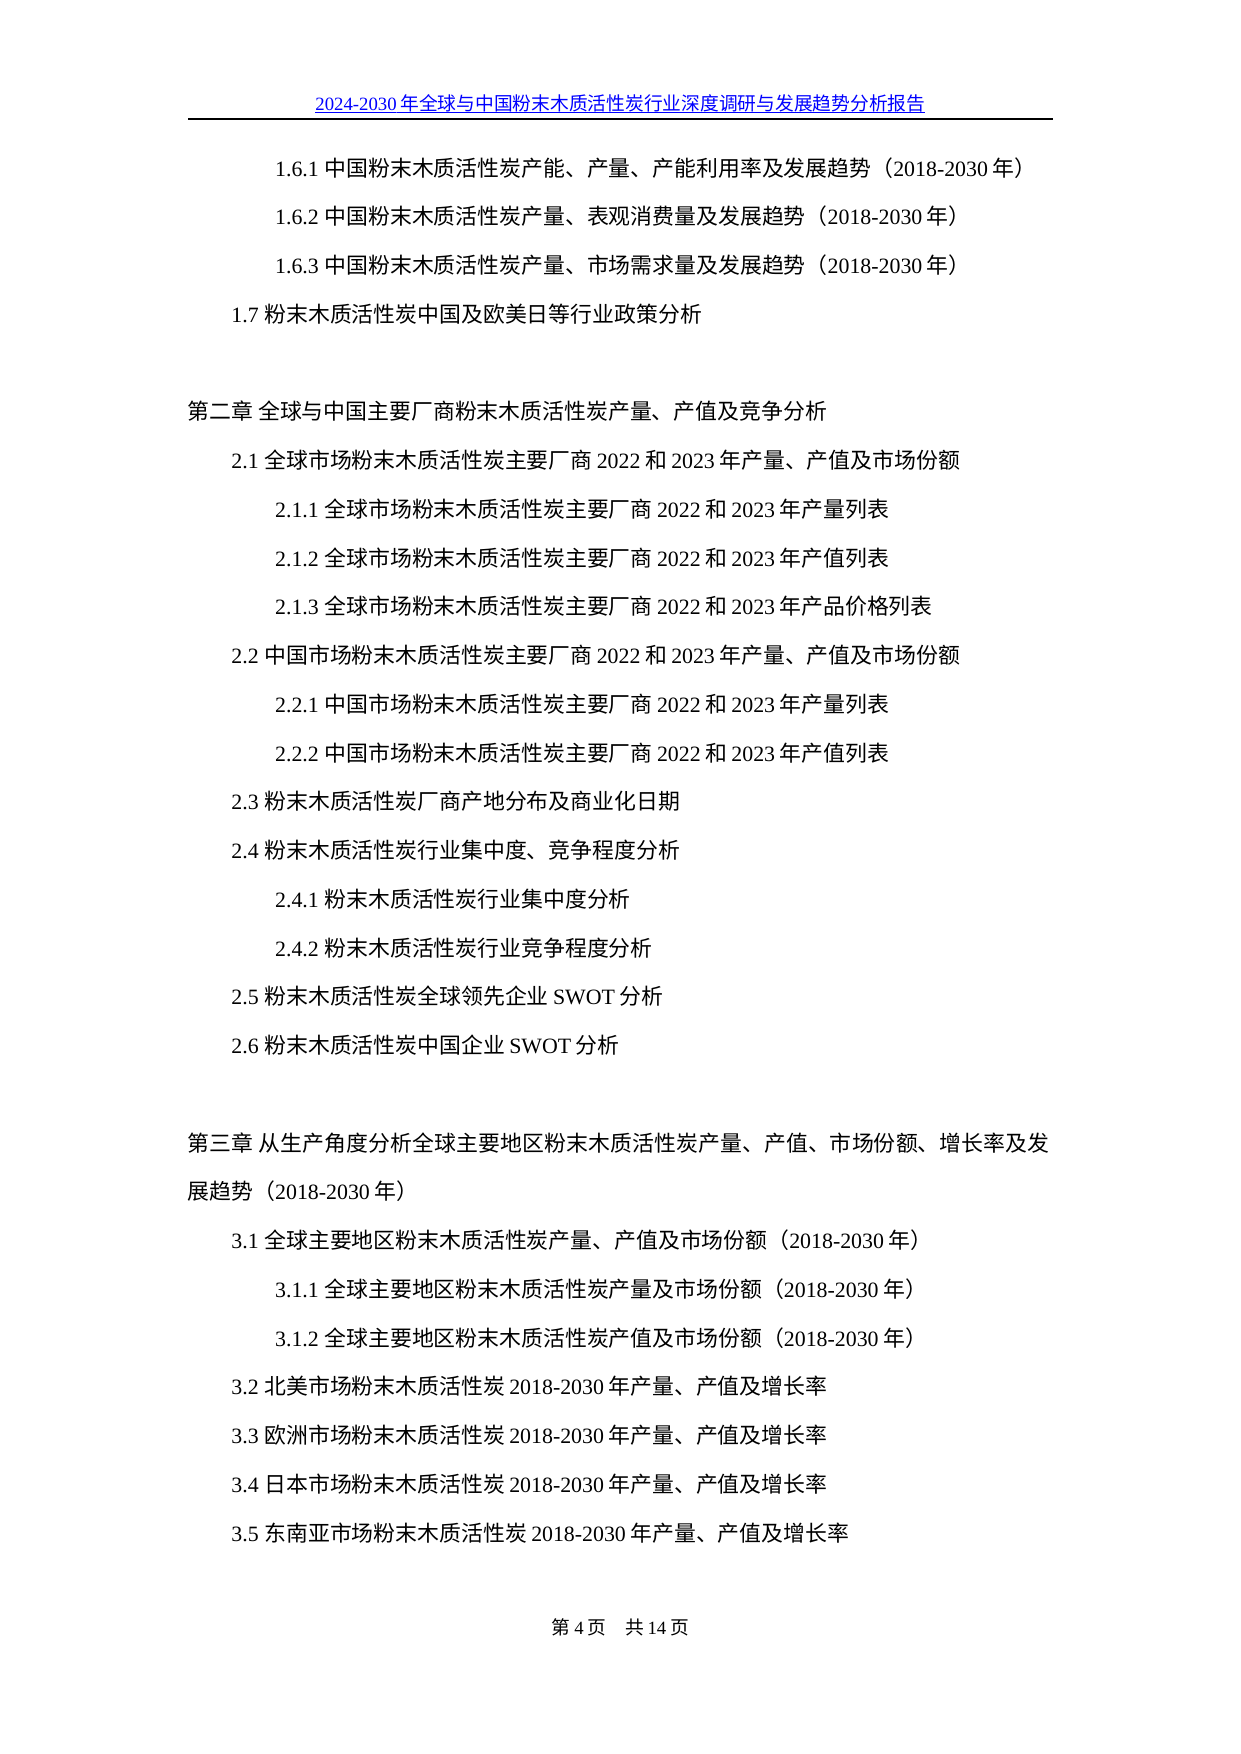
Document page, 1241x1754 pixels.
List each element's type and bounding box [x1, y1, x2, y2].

text [187, 150, 1053, 1548]
